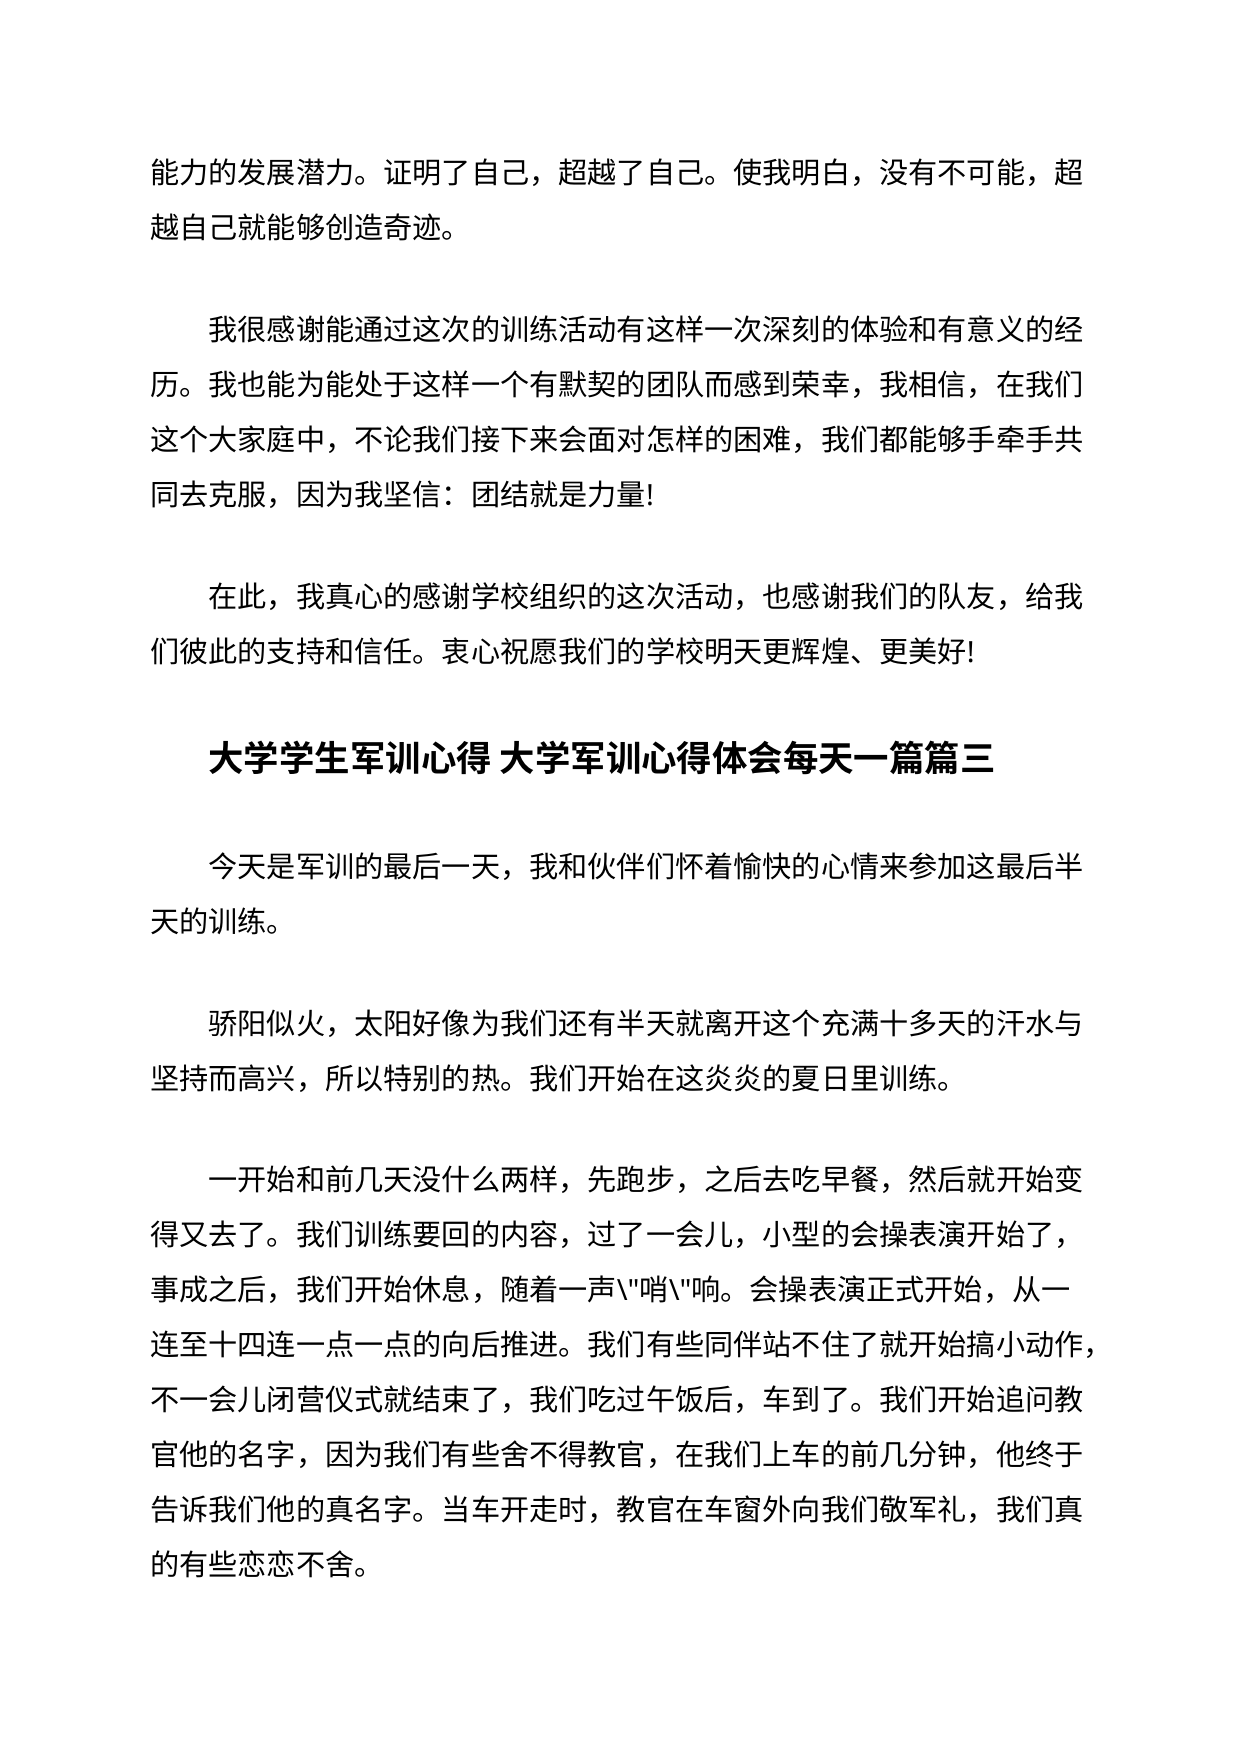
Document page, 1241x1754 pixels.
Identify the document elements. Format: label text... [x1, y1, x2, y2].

text 我很感谢能通过这次的训练活动有这样一次深刻的体验和有意义的经历。我也能为能处于这样一个有默契的团队而感到荣幸，我相信，在我们这个大家庭中，不论我们接下来会面对怎样的困难，我们都能够手牵手共同去克服，因为我坚信：团结就是力量! [150, 307, 1090, 514]
text 骄阳似火，太阳好像为我们还有半天就离开这个充满十多天的汗水与坚持而高兴，所以特别的热。我们开始在这炎炎的夏日里训练。 [150, 1000, 1090, 1097]
text 今天是军训的最后一天，我和伙伴们怀着愉快的心情来参加这最后半天的训练。 [150, 844, 1090, 941]
text 一开始和前几天没什么两样，先跑步，之后去吃早餐，然后就开始变得又去了。我们训练要回的内容，过了一会儿，小型的会操表演开始了，事成之后，我们开始休息，随着一声\"哨\"响。会操表演正式开始，从一连至十四连一点一点的向后推进。我们有些同伴站不住了就开始搞小动作，不一会儿闭营仪式就结束了，我们吃过午饭后，车到了。我们开始追问教官他的名字，因为我们有些舍不得教官，在我们上车的前几分钟，他终于告诉我们他的真名字。当车开走时，教官在车窗外向我们敬军礼，我们真的有些恋恋不舍。 [150, 1157, 1090, 1584]
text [150, 150, 1090, 247]
text 大学学生军训心得 大学军训心得体会每天一篇篇三 [150, 730, 1090, 781]
text 在此，我真心的感谢学校组织的这次活动，也感谢我们的队友，给我们彼此的支持和信任。衷心祝愿我们的学校明天更辉煌、更美好! [150, 573, 1090, 671]
